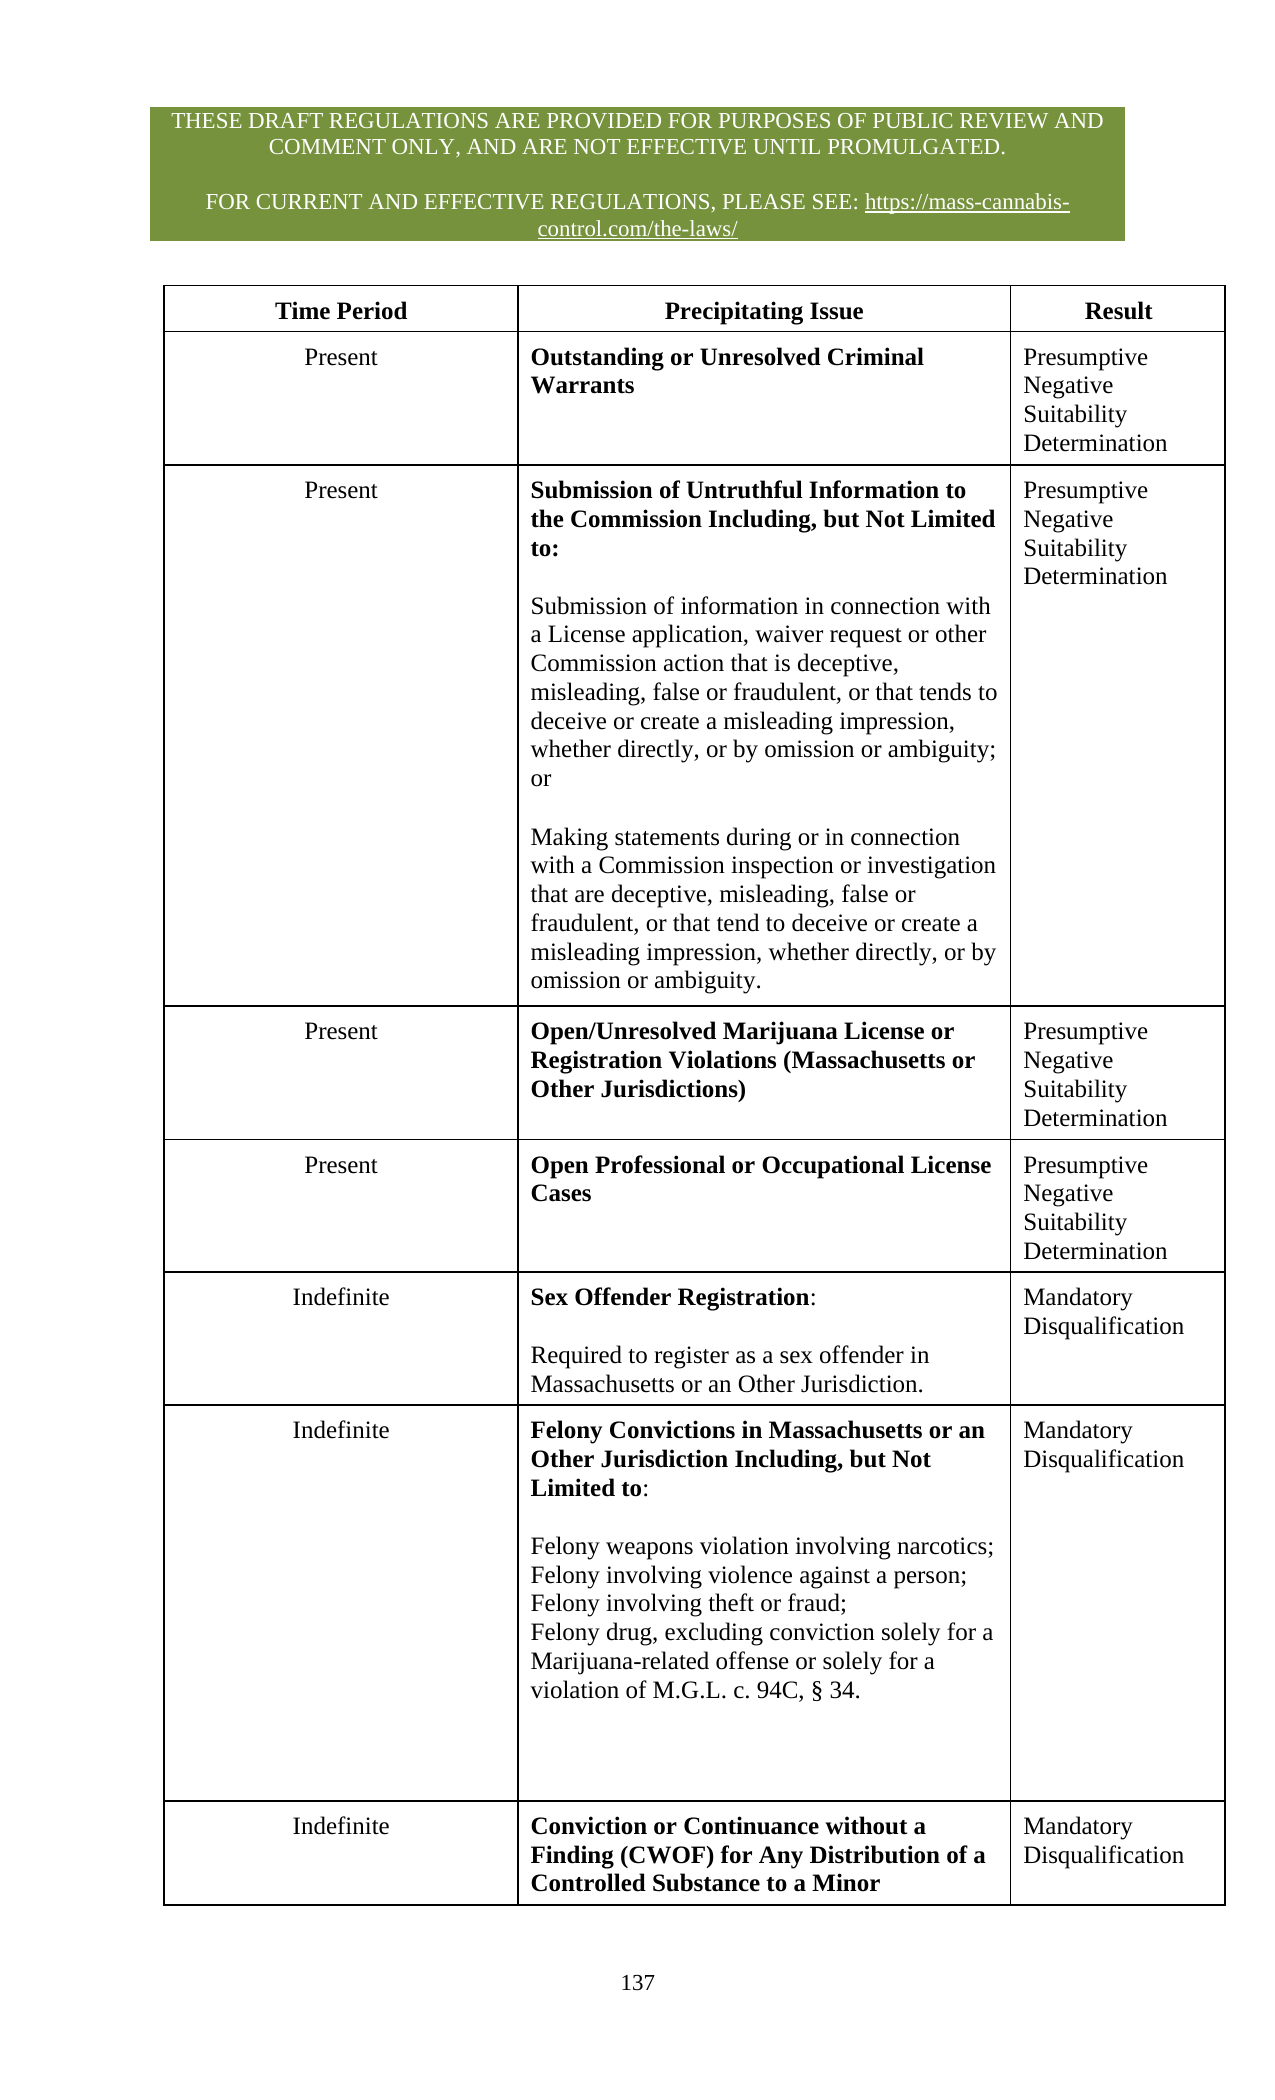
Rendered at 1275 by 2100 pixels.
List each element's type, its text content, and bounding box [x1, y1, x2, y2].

table_cell Presumptive Negative Suitability Determination [1011, 1007, 1224, 1139]
table_cell Indefinite [165, 1802, 517, 1904]
table_cell Sex Offender Registration: Required to register as a sex offender in Massachusetts or an Other Jurisdiction. [519, 1273, 1010, 1404]
table_header Precipitating Issue [519, 286, 1010, 331]
table_cell Mandatory Disqualification [1011, 1406, 1224, 1800]
table_header Time Period [165, 286, 517, 331]
table_cell Mandatory Disqualification [1011, 1802, 1224, 1904]
table_cell Presumptive Negative Suitability Determination [1011, 466, 1224, 1005]
table_cell Presumptive Negative Suitability Determination [1011, 1140, 1224, 1271]
table_cell Present [165, 1140, 517, 1271]
table_header Result [1011, 286, 1224, 331]
table_cell Present [165, 1007, 517, 1139]
table_cell Outstanding or Unresolved Criminal Warrants [519, 332, 1010, 464]
table_cell Indefinite [165, 1406, 517, 1800]
table_cell Submission of Untruthful Information to the Commission Including, but Not Limited to: Submission of information in connection with a License application, waiver request or other Commission action that is deceptive, misleading, false or fraudulent, or that tends to deceive or create a misleading impression, whether directly, or by omission or ambiguity; or Making statements during or in connection with a Commission inspection or investigation that are deceptive, misleading, false or fraudulent, or that tend to deceive or create a misleading impression, whether directly, or by omission or ambiguity. [519, 466, 1010, 1005]
table_cell Conviction or Continuance without a Finding (CWOF) for Any Distribution of a Controlled Substance to a Minor [519, 1802, 1010, 1904]
table_cell Felony Convictions in Massachusetts or an Other Jurisdiction Including, but Not Limited to: Felony weapons violation involving narcotics; Felony involving violence against a person; Felony involving theft or fraud; Felony drug, excluding conviction solely for a Marijuana-related offense or solely for a violation of M.G.L. c. 94C, § 34. [519, 1406, 1010, 1800]
table_cell Present [165, 332, 517, 464]
table_cell Mandatory Disqualification [1011, 1273, 1224, 1404]
table_cell Indefinite [165, 1273, 517, 1404]
table_cell Present [165, 466, 517, 1005]
table_cell Presumptive Negative Suitability Determination [1011, 332, 1224, 464]
table_cell Open Professional or Occupational License Cases [519, 1140, 1010, 1271]
table_cell Open/Unresolved Marijuana License or Registration Violations (Massachusetts or Other Jurisdictions) [519, 1007, 1010, 1139]
